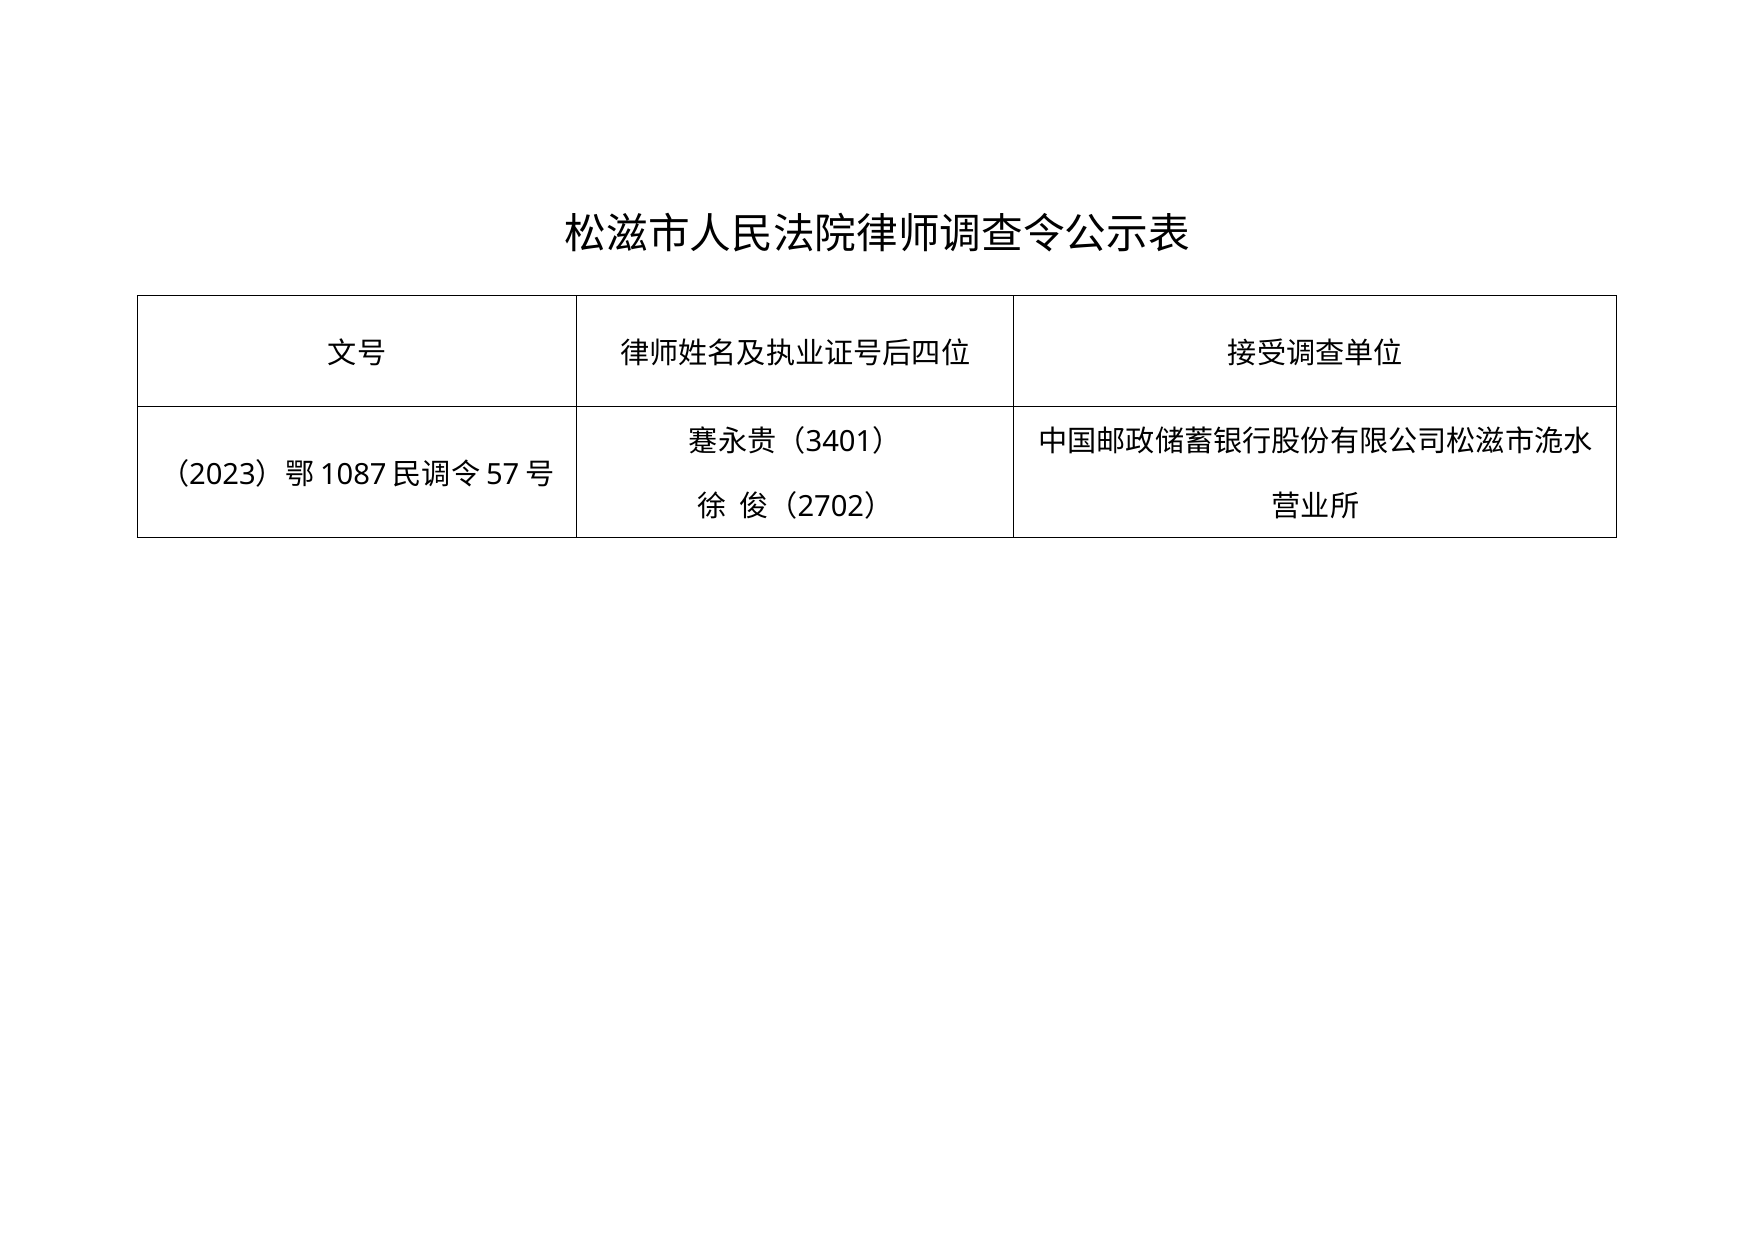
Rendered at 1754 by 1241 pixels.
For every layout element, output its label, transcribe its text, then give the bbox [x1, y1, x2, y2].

table_cell （2023）鄂1087民调令57号 [138, 407, 576, 537]
table_cell 中国邮政储蓄银行股份有限公司松滋市洈水营业所 [1014, 407, 1616, 537]
table_header 律师姓名及执业证号后四位 [577, 296, 1013, 406]
table_header 接受调查单位 [1014, 296, 1616, 406]
table_cell 蹇永贵（3401） 徐 俊（2702） [577, 407, 1013, 537]
text 松滋市人民法院律师调查令公示表 [150, 198, 1604, 263]
table_header 文号 [138, 296, 576, 406]
